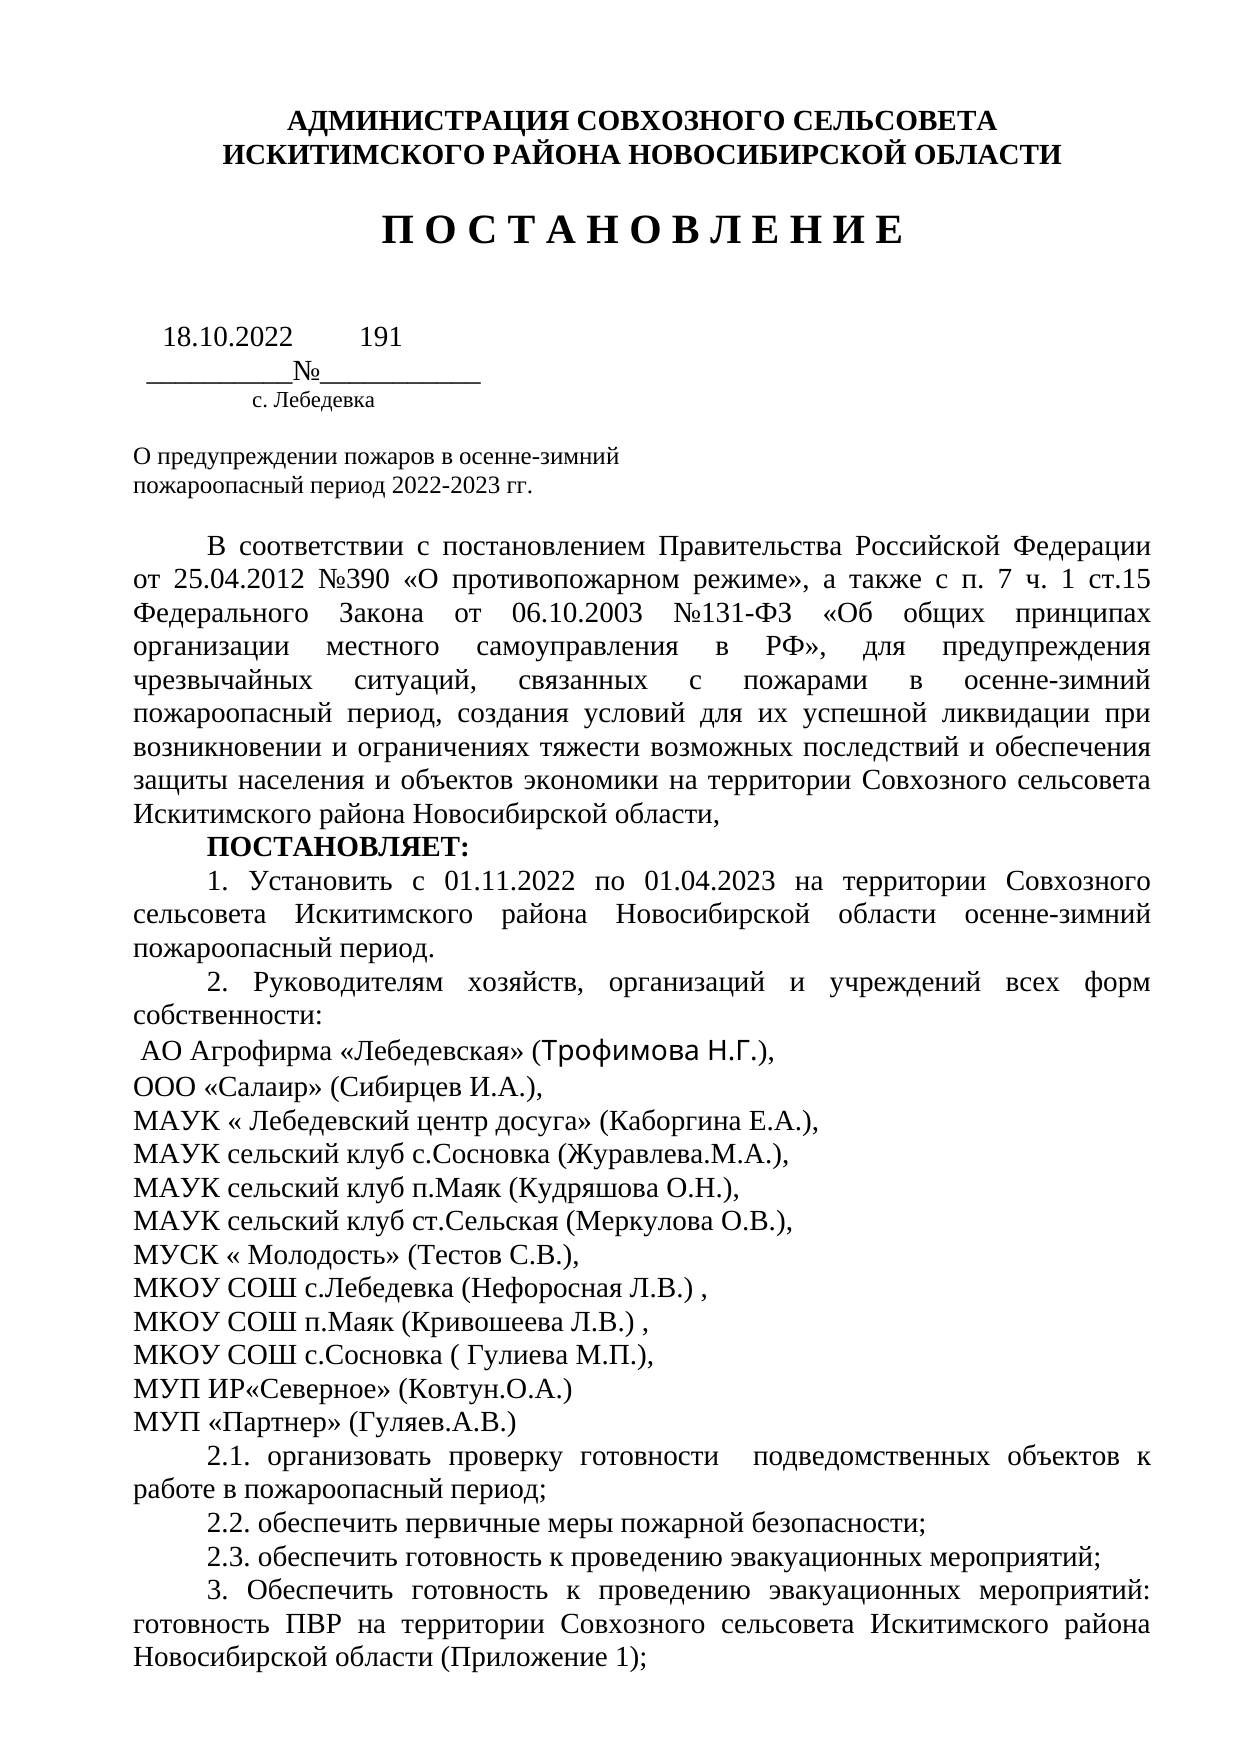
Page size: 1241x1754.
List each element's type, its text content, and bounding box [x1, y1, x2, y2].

text АО Агрофирма «Лебедевская» (Трофимова Н.Г.), [133, 1031, 1152, 1069]
text ПОСТАНОВЛЯЕТ: [133, 829, 1152, 863]
text 2.3. обеспечить готовность к проведению эвакуационных мероприятий; [133, 1539, 1152, 1572]
text МКОУ СОШ с.Сосновка ( Гулиева М.П.), [133, 1337, 1152, 1371]
text МАУК сельский клуб п.Маяк (Кудряшова О.Н.), [133, 1170, 1152, 1203]
text П О С Т А Н О В Л Е Н И Е [133, 204, 1152, 252]
text МУП «Партнер» (Гуляев.А.В.) [133, 1404, 1152, 1438]
text МКОУ СОШ п.Маяк (Кривошеева Л.В.) , [133, 1304, 1152, 1337]
text 1. Установить с 01.11.2022 по 01.04.2023 на территории Совхозного сельсовета Искитимского района Новосибирской области осенне-зимний пожароопасный период. [133, 863, 1152, 964]
text МАУК сельский клуб ст.Сельская (Меркулова О.В.), [133, 1203, 1152, 1237]
text АДМИНИСТРАЦИЯ СОВХОЗНОГО СЕЛЬСОВЕТА [133, 103, 1152, 137]
text МАУК « Лебедевский центр досуга» (Каборгина Е.А.), [133, 1103, 1152, 1136]
text 2.2. обеспечить первичные меры пожарной безопасности; [133, 1505, 1152, 1539]
text пожароопасный период 2022-2023 гг. [133, 470, 1152, 499]
table_header 18.10.2022 191 __________№___________ с. Лебедевка [122, 319, 505, 413]
text МУСК « Молодость» (Тестов С.В.), [133, 1237, 1152, 1270]
text 2.1. организовать проверку готовности подведомственных объектов к работе в пожароопасный период; [133, 1438, 1152, 1505]
text ИСКИТИМСКОГО РАЙОНА НОВОСИБИРСКОЙ ОБЛАСТИ [133, 137, 1152, 171]
text ООО «Салаир» (Сибирцев И.А.), [133, 1069, 1152, 1103]
text МУП ИР«Северное» (Ковтун.О.А.) [133, 1371, 1152, 1404]
text В соответствии с постановлением Правительства Российской Федерации от 25.04.2012 №390 «О противопожарном режиме», а также с п. 7 ч. 1 ст.15 Федерального Закона от 06.10.2003 №131-ФЗ «Об общих принципах организации местного самоуправления в РФ», для предупреждения чрезвычайных ситуаций, связанных с пожарами в осенне-зимний пожароопасный период, создания условий для их успешной ликвидации при возникновении и ограничениях тяжести возможных последствий и обеспечения защиты населения и объектов экономики на территории Совхозного сельсовета Искитимского района Новосибирской области, [133, 528, 1152, 829]
text 2. Руководителям хозяйств, организаций и учреждений всех форм собственности: [133, 964, 1152, 1031]
text О предупреждении пожаров в осенне-зимний [133, 441, 1152, 470]
text 3. Обеспечить готовность к проведению эвакуационных мероприятий: готовность ПВР на территории Совхозного сельсовета Искитимского района Новосибирской области (Приложение 1); [133, 1572, 1152, 1673]
text МКОУ СОШ с.Лебедевка (Нефоросная Л.В.) , [133, 1270, 1152, 1304]
text МАУК сельский клуб с.Сосновка (Журавлева.М.А.), [133, 1136, 1152, 1170]
